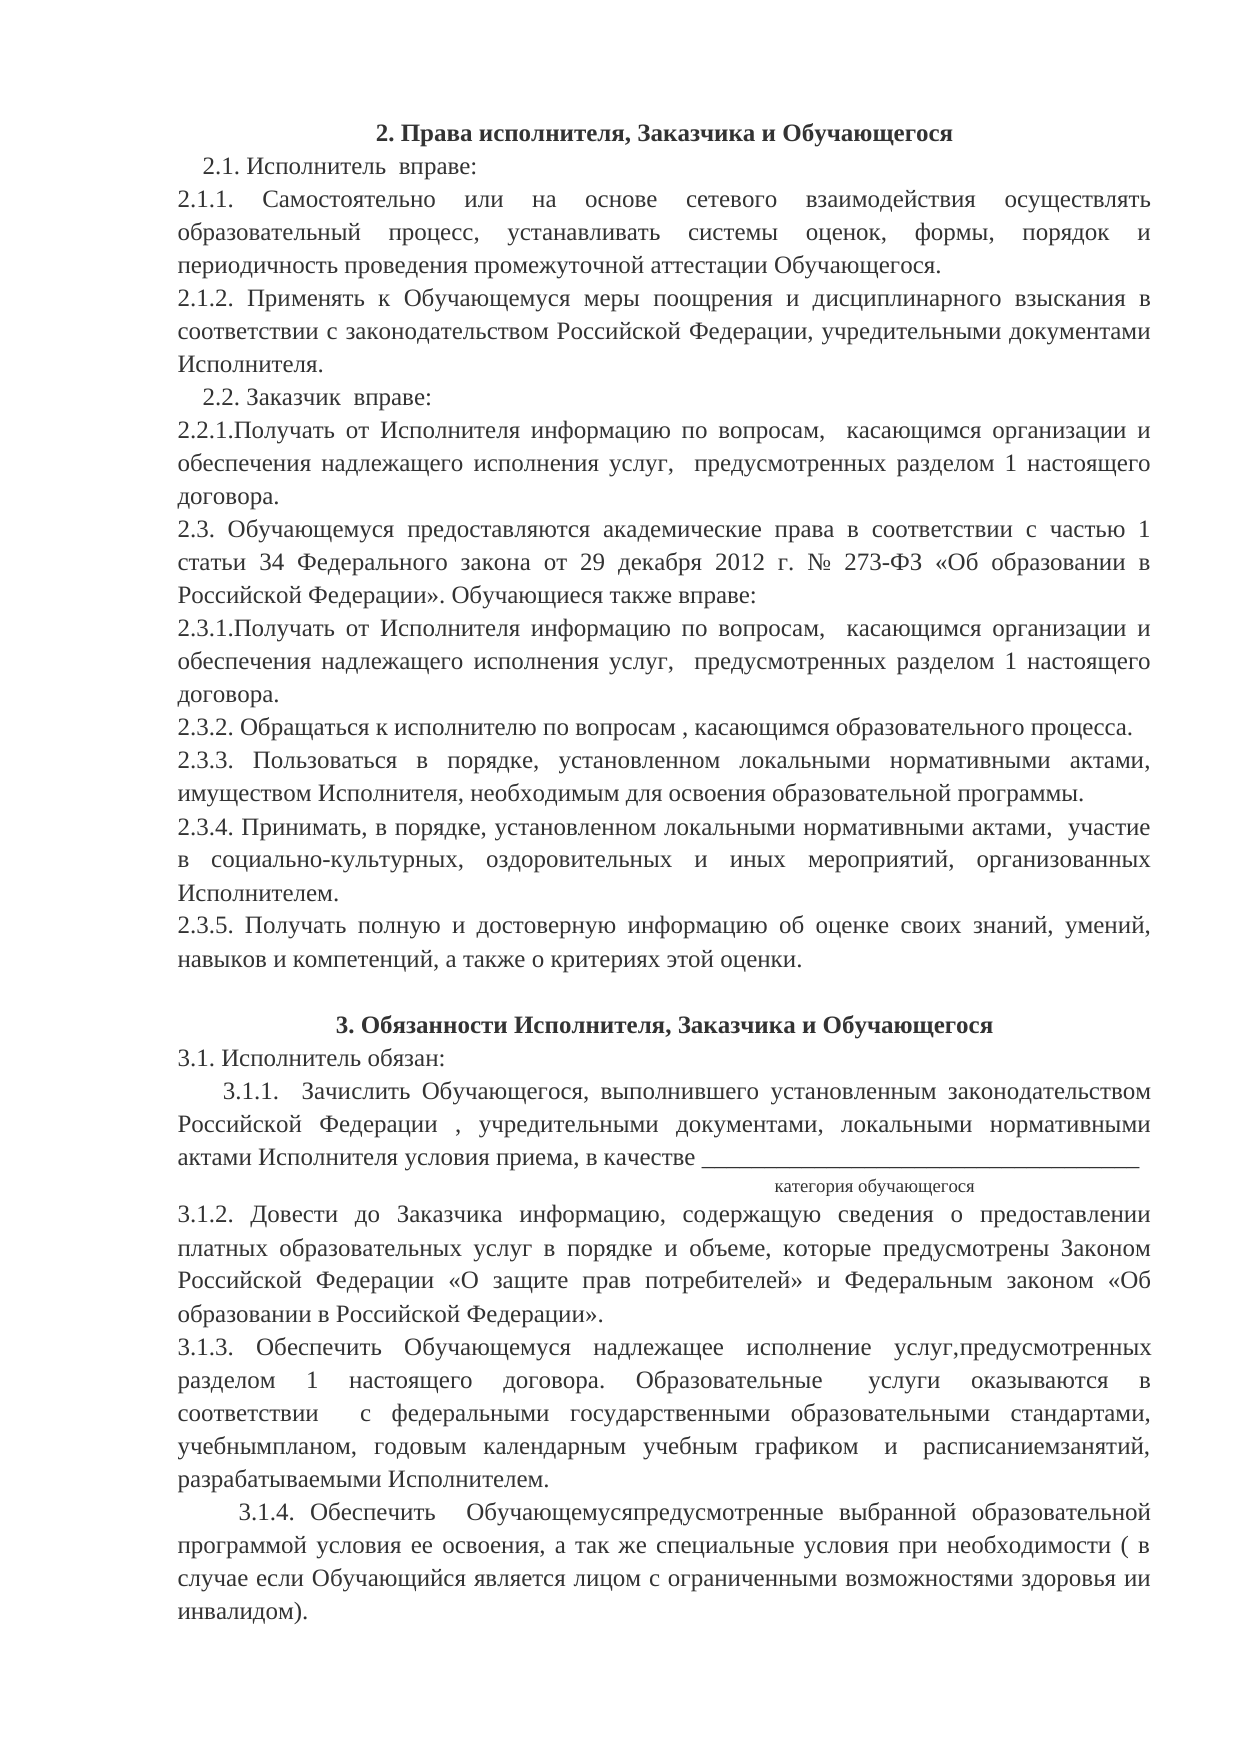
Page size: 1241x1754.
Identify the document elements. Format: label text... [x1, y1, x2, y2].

text 3.1.3. Обеспечить Обучающемуся надлежащее исполнение услуг,предусмотренных разделом 1 настоящего договора. Образовательные услуги оказываются в соответствии с федеральными государственными образовательными стандартами, учебнымпланом, годовым календарным учебным графиком и расписаниемзанятий, разрабатываемыми Исполнителем. [177, 1332, 1152, 1492]
text 2.2.1.Получать от Исполнителя информацию по вопросам, касающимся организации и обеспечения надлежащего исполнения услуг, предусмотренных разделом 1 настоящего договора. [177, 415, 1152, 510]
text 2.3. Обучающемуся предоставляются академические права в соответствии с частью 1 статьи 34 Федерального закона от 29 декабря 2012 г. № 273-ФЗ «Об образовании в Российской Федерации». Обучающиеся также вправе: [177, 514, 1152, 609]
text 2.1. Исполнитель вправе: [177, 151, 1152, 180]
text 3.1.2. Довести до Заказчика информацию, содержащую сведения о предоставлении платных образовательных услуг в порядке и объеме, которые предусмотрены Законом Российской Федерации «О защите прав потребителей» и Федеральным законом «Об образовании в Российской Федерации». [177, 1199, 1152, 1327]
text 2.3.4. Принимать, в порядке, установленном локальными нормативными актами, участие в социально-культурных, оздоровительных и иных мероприятий, организованных Исполнителем. [177, 812, 1152, 906]
text 3.1. Исполнитель обязан: [177, 1043, 1152, 1071]
text 3.1.1. Зачислить Обучающегося, выполнившего установленным законодательством Российской Федерации , учредительными документами, локальными нормативными актами Исполнителя условия приема, в качестве ___________________________________ [177, 1076, 1152, 1171]
text 3. Обязанности Исполнителя, Заказчика и Обучающегося [177, 1010, 1152, 1038]
text категория обучающегося [177, 1175, 1152, 1196]
text 2.3.1.Получать от Исполнителя информацию по вопросам, касающимся организации и обеспечения надлежащего исполнения услуг, предусмотренных разделом 1 настоящего договора. [177, 613, 1152, 708]
text 3.1.4. Обеспечить Обучающемусяпредусмотренные выбранной образовательной программой условия ее освоения, а так же специальные условия при необходимости ( в случае если Обучающийся является лицом с ограниченными возможностями здоровья ии инвалидом). [177, 1497, 1152, 1624]
text 2.3.3. Пользоваться в порядке, установленном локальными нормативными актами, имуществом Исполнителя, необходимым для освоения образовательной программы. [177, 746, 1152, 807]
text 2.1.1. Самостоятельно или на основе сетевого взаимодействия осуществлять образовательный процесс, устанавливать системы оценок, формы, порядок и периодичность проведения промежуточной аттестации Обучающегося. [177, 184, 1152, 279]
text 2.1.2. Применять к Обучающемуся меры поощрения и дисциплинарного взыскания в соответствии с законодательством Российской Федерации, учредительными документами Исполнителя. [177, 283, 1152, 378]
text 2.2. Заказчик вправе: [177, 382, 1152, 411]
text 2.3.5. Получать полную и достоверную информацию об оценке своих знаний, умений, навыков и компетенций, а также о критериях этой оценки. [177, 911, 1152, 972]
text 2. Права исполнителя, Заказчика и Обучающегося [177, 118, 1152, 147]
text 2.3.2. Обращаться к исполнителю по вопросам , касающимся образовательного процесса. [177, 712, 1152, 741]
